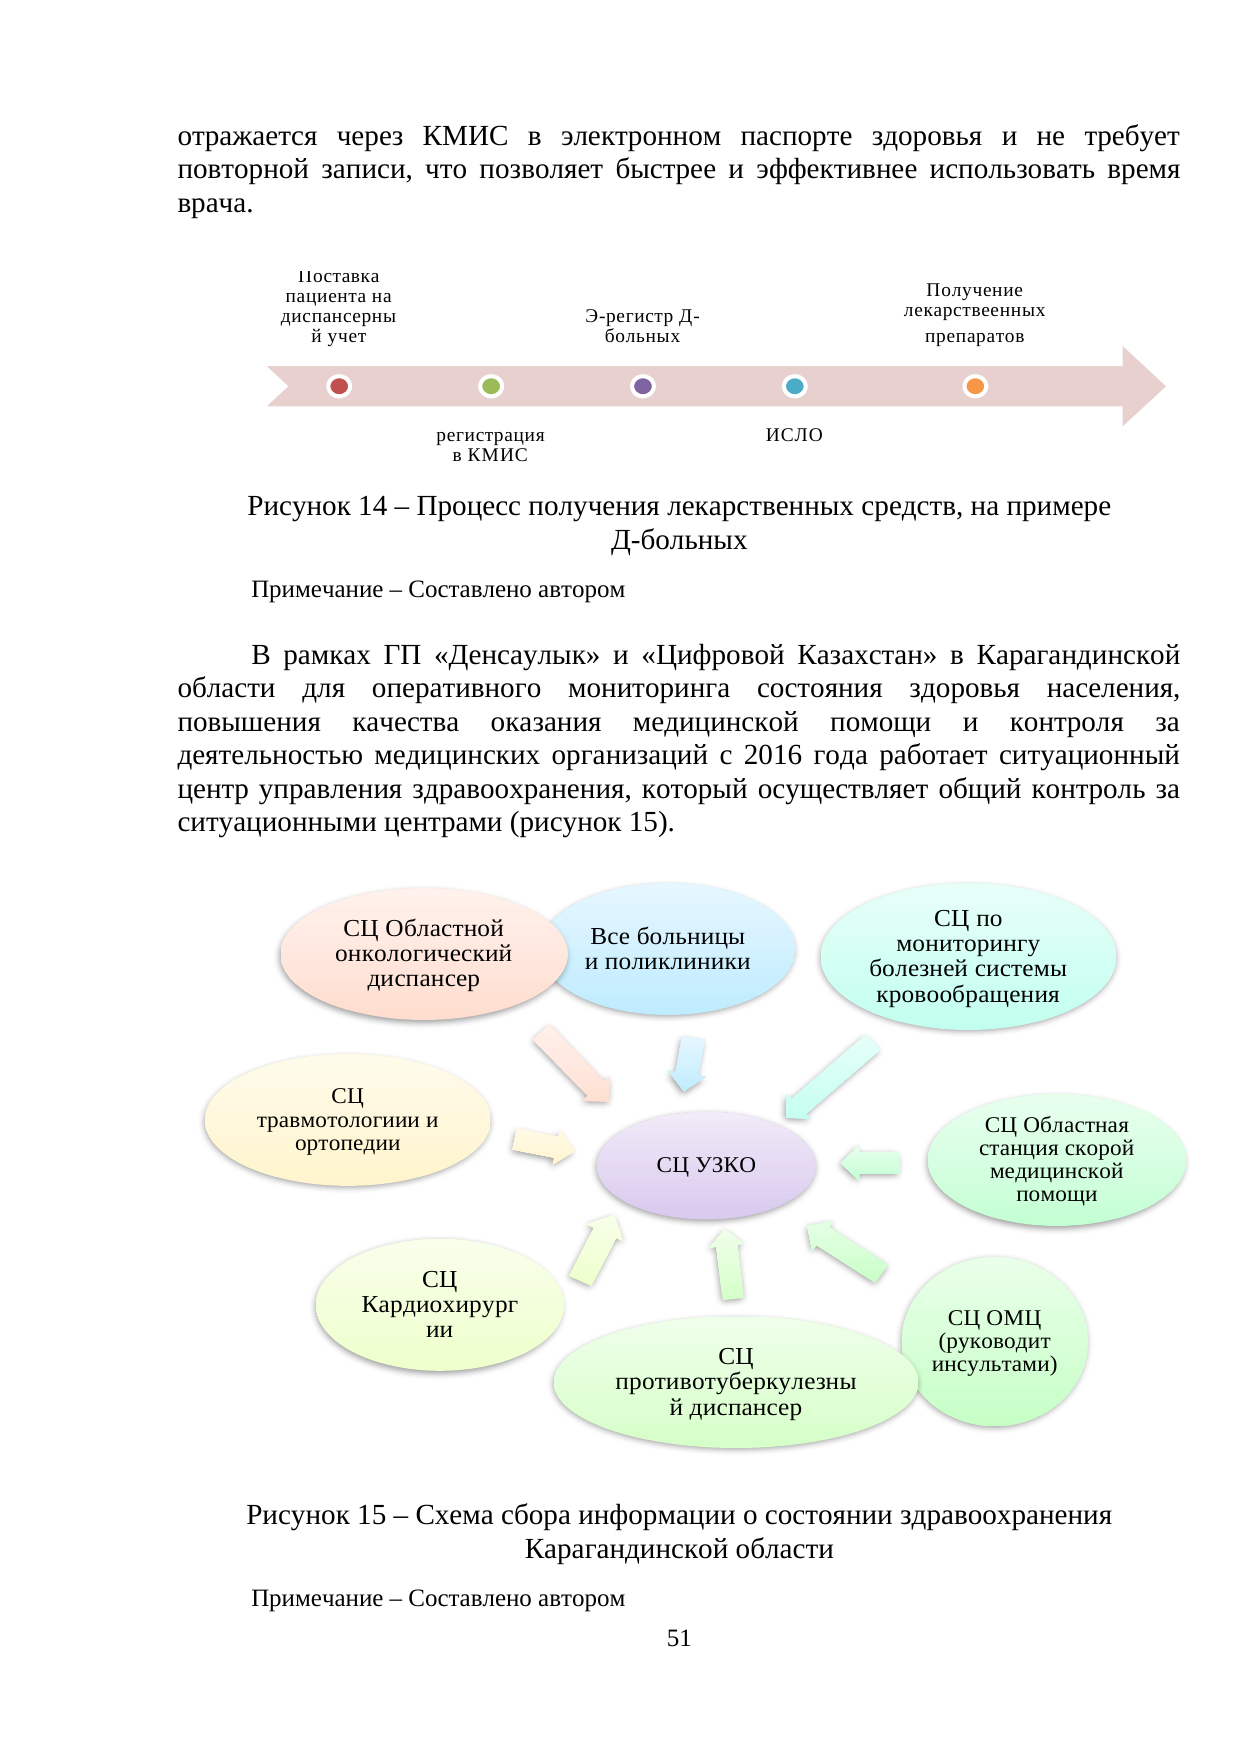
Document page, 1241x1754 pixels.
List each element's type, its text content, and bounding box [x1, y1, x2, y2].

text Рисунок 14 – Процесс получения лекарственных средств, на примере [177, 488, 1181, 522]
text Рисунок 15 – Схема сбора информации о состоянии здравоохранения Карагандинской области [177, 1497, 1181, 1564]
text В рамках ГП «Денсаулык» и «Цифровой Казахстан» в Карагандинской области для оперативного мониторинга состояния здоровья населения, повышения качества оказания медицинской помощи и контроля за деятельностью медицинских организаций с 2016 года работает ситуационный центр управления здравоохранения, который осуществляет общий контроль за ситуационными центрами (рисунок 15). [177, 637, 1181, 838]
text Д-больных [177, 522, 1181, 555]
text Примечание – Составлено автором [177, 1583, 1181, 1612]
text Примечание – Составлено автором [177, 574, 1181, 603]
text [177, 118, 1181, 219]
